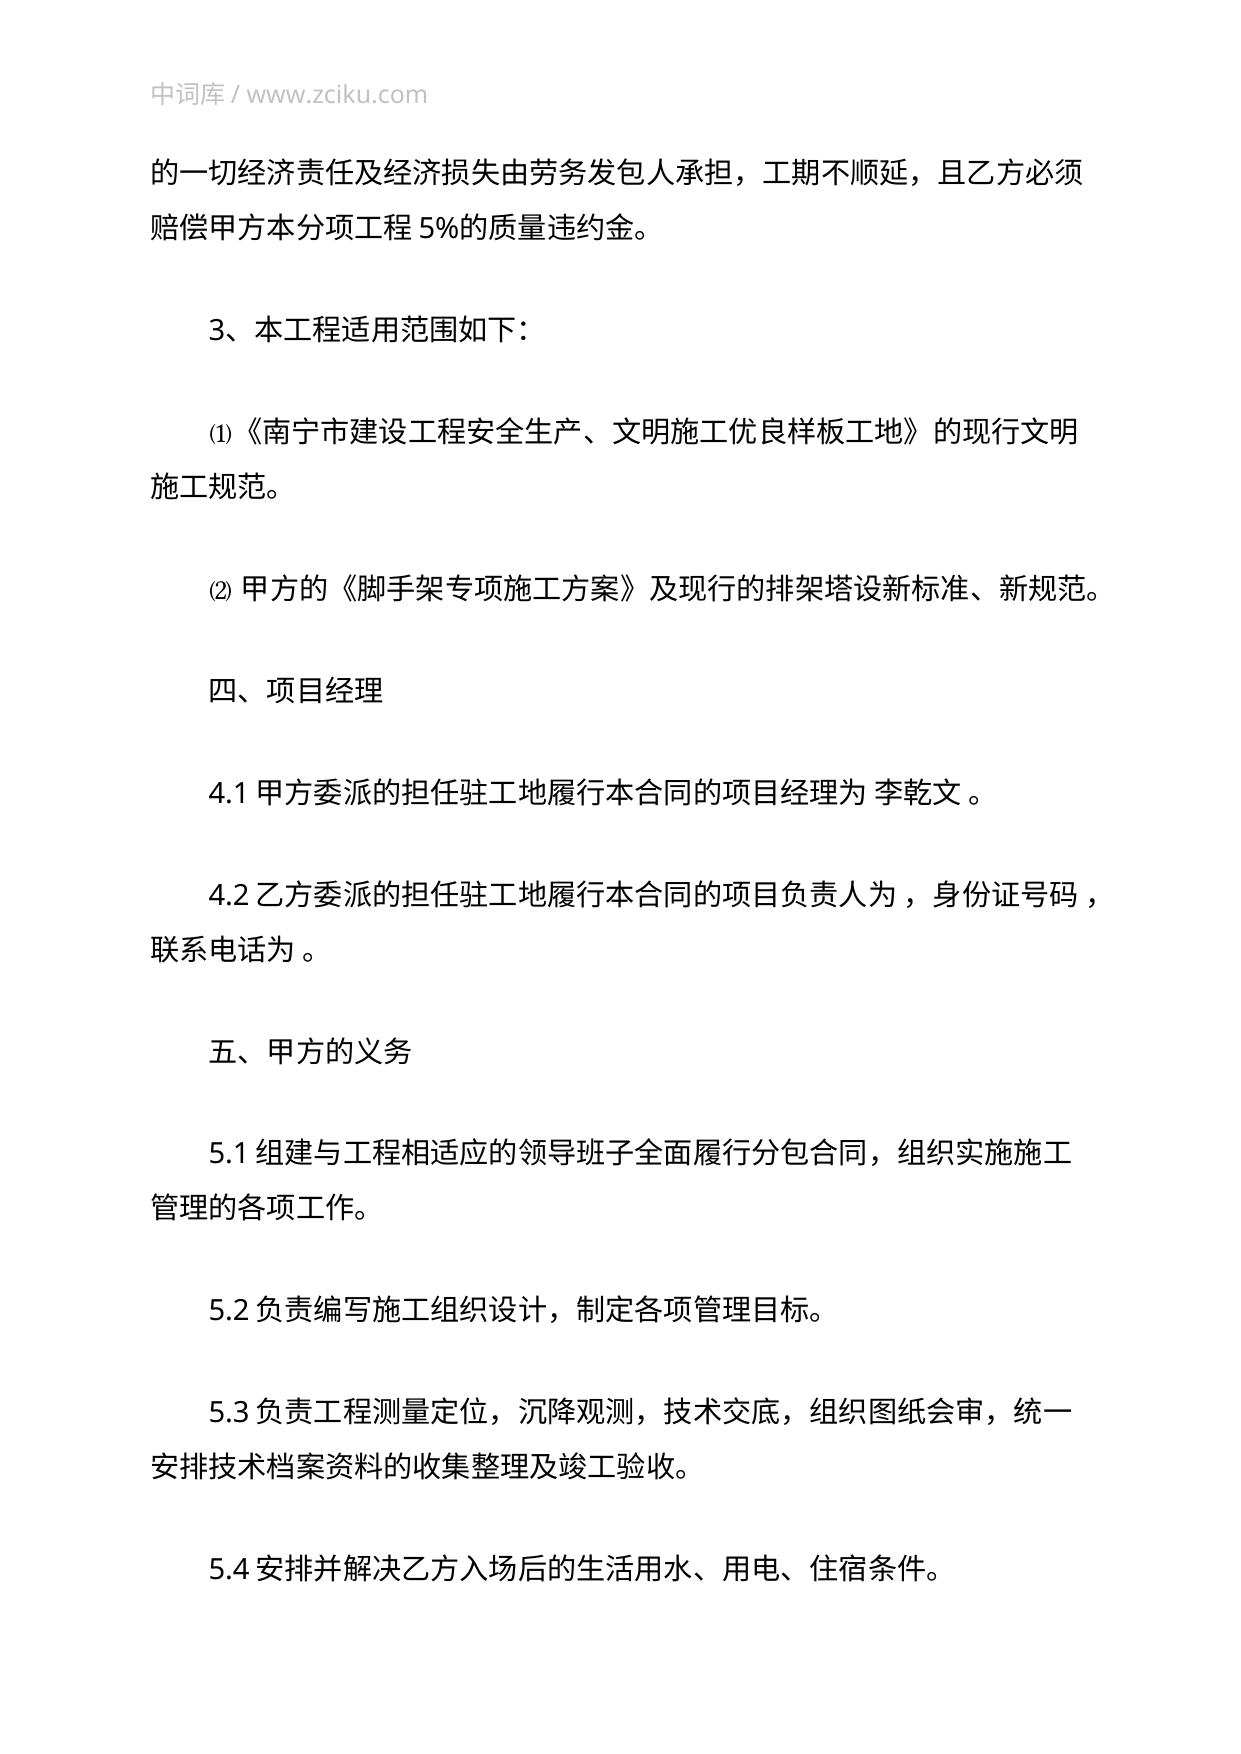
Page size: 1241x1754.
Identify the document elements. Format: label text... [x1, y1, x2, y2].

text 五、甲方的义务 [150, 1028, 1090, 1070]
text ⑴《南宁市建设工程安全生产、文明施工优良样板工地》的现行文明施工规范。 [150, 409, 1090, 506]
text ⑵ 甲方的《脚手架专项施工方案》及现行的排架塔设新标准、新规范。 [150, 566, 1090, 608]
text 4.1甲方委派的担任驻工地履行本合同的项目经理为 李乾文 。 [150, 769, 1090, 812]
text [150, 150, 1090, 247]
text 5.1组建与工程相适应的领导班子全面履行分包合同，组织实施施工管理的各项工作。 [150, 1130, 1090, 1227]
text 4.2乙方委派的担任驻工地履行本合同的项目负责人为 ，身份证号码 ，联系电话为 。 [150, 871, 1090, 969]
text 5.2负责编写施工组织设计，制定各项管理目标。 [150, 1287, 1090, 1329]
text 5.3负责工程测量定位，沉降观测，技术交底，组织图纸会审，统一安排技术档案资料的收集整理及竣工验收。 [150, 1389, 1090, 1486]
text 5.4安排并解决乙方入场后的生活用水、用电、住宿条件。 [150, 1545, 1090, 1588]
text 3、本工程适用范围如下： [150, 307, 1090, 349]
text 四、项目经理 [150, 668, 1090, 710]
